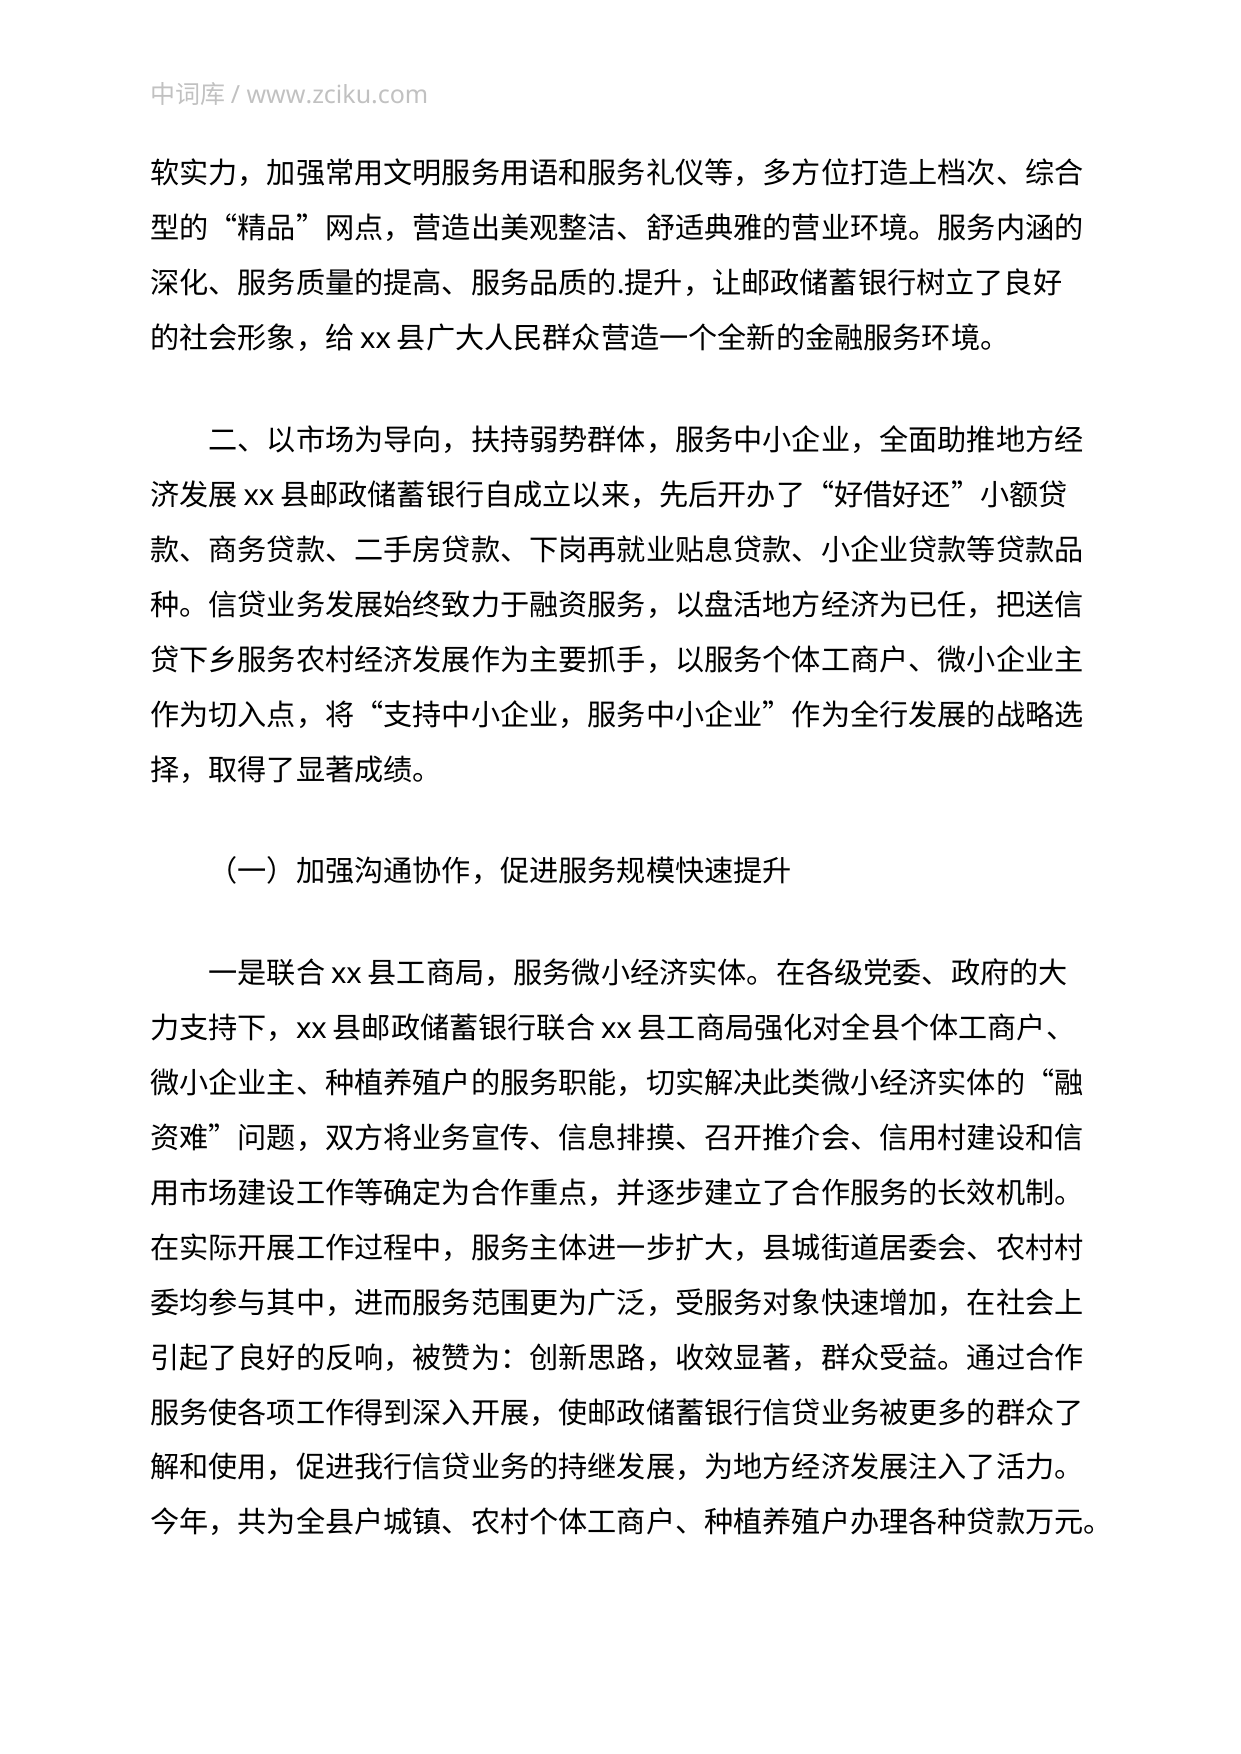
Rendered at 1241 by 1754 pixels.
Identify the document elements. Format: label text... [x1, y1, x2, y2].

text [150, 150, 1090, 357]
text （一）加强沟通协作，促进服务规模快速提升 [150, 848, 1090, 890]
text 一是联合xx县工商局，服务微小经济实体。在各级党委、政府的大力支持下，xx县邮政储蓄银行联合xx县工商局强化对全县个体工商户、微小企业主、种植养殖户的服务职能，切实解决此类微小经济实体的“融资难”问题，双方将业务宣传、信息排摸、召开推介会、信用村建设和信用市场建设工作等确定为合作重点，并逐步建立了合作服务的长效机制。在实际开展工作过程中，服务主体进一步扩大，县城街道居委会、农村村委均参与其中，进而服务范围更为广泛，受服务对象快速增加，在社会上引起了良好的反响，被赞为：创新思路，收效显著，群众受益。通过合作服务使各项工作得到深入开展，使邮政储蓄银行信贷业务被更多的群众了解和使用，促进我行信贷业务的持继发展，为地方经济发展注入了活力。今年，共为全县户城镇、农村个体工商户、种植养殖户办理各种贷款万元。 [150, 950, 1090, 1541]
text 二、以市场为导向，扶持弱势群体，服务中小企业，全面助推地方经济发展xx县邮政储蓄银行自成立以来，先后开办了“好借好还”小额贷款、商务贷款、二手房贷款、下岗再就业贴息贷款、小企业贷款等贷款品种。信贷业务发展始终致力于融资服务，以盘活地方经济为已任，把送信贷下乡服务农村经济发展作为主要抓手，以服务个体工商户、微小企业主作为切入点，将“支持中小企业，服务中小企业”作为全行发展的战略选择，取得了显著成绩。 [150, 417, 1090, 788]
